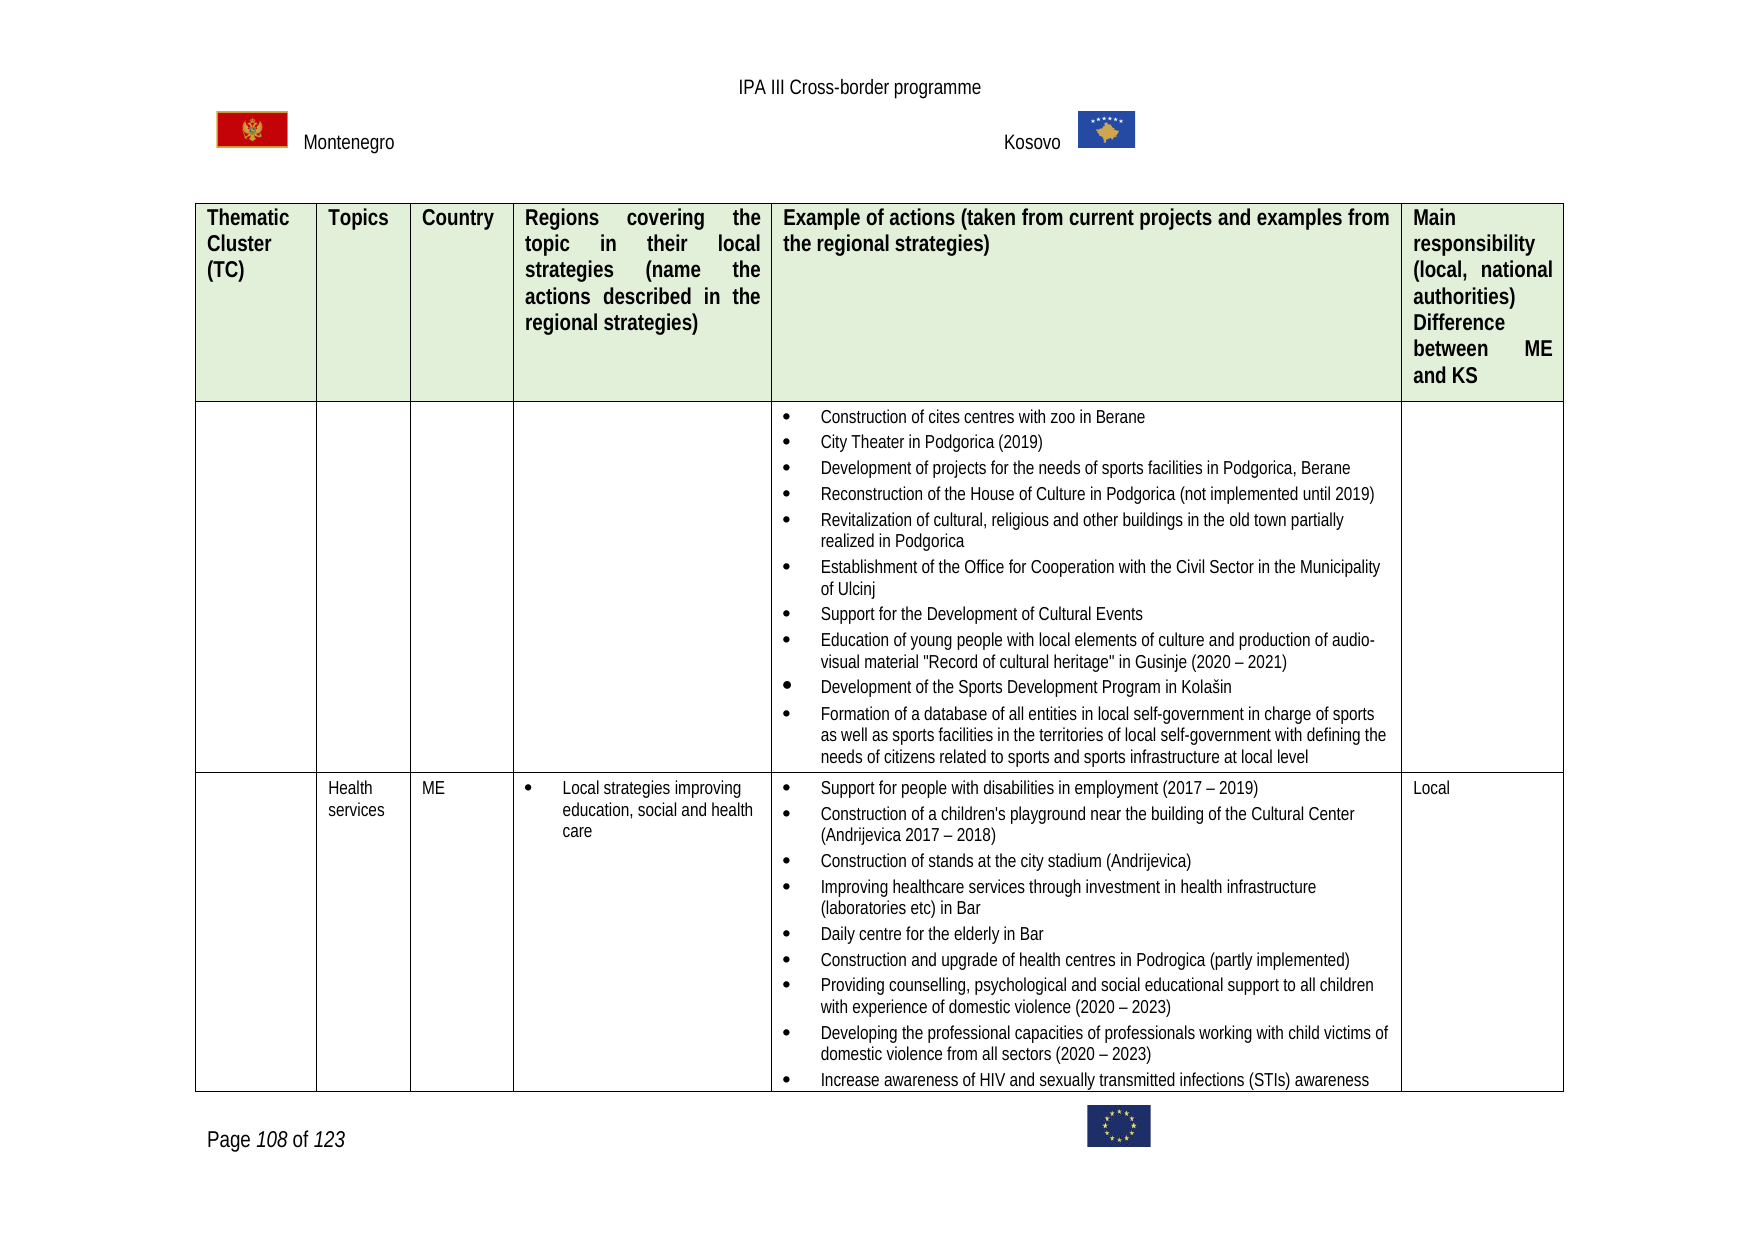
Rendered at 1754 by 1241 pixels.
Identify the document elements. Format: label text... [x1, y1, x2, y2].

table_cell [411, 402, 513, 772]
table_header Main responsibility (local, national authorities) Difference between ME and KS [1402, 204, 1563, 401]
table_header Thematic Cluster (TC) [196, 204, 316, 401]
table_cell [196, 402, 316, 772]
table_header Example of actions (taken from current projects and examples from the regional strategies) [772, 204, 1401, 401]
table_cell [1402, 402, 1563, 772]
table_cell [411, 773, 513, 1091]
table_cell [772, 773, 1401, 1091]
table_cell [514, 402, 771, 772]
table_header Regions covering the topic in their local strategies (name the actions described in the regional strategies) [514, 204, 771, 401]
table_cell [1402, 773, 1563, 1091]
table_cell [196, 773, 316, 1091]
table_header Topics [317, 204, 410, 401]
picture [1078, 111, 1135, 148]
picture [1087, 1105, 1151, 1147]
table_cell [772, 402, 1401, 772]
table_header Country [411, 204, 513, 401]
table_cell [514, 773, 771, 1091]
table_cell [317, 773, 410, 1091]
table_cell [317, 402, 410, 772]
picture [216, 111, 288, 148]
